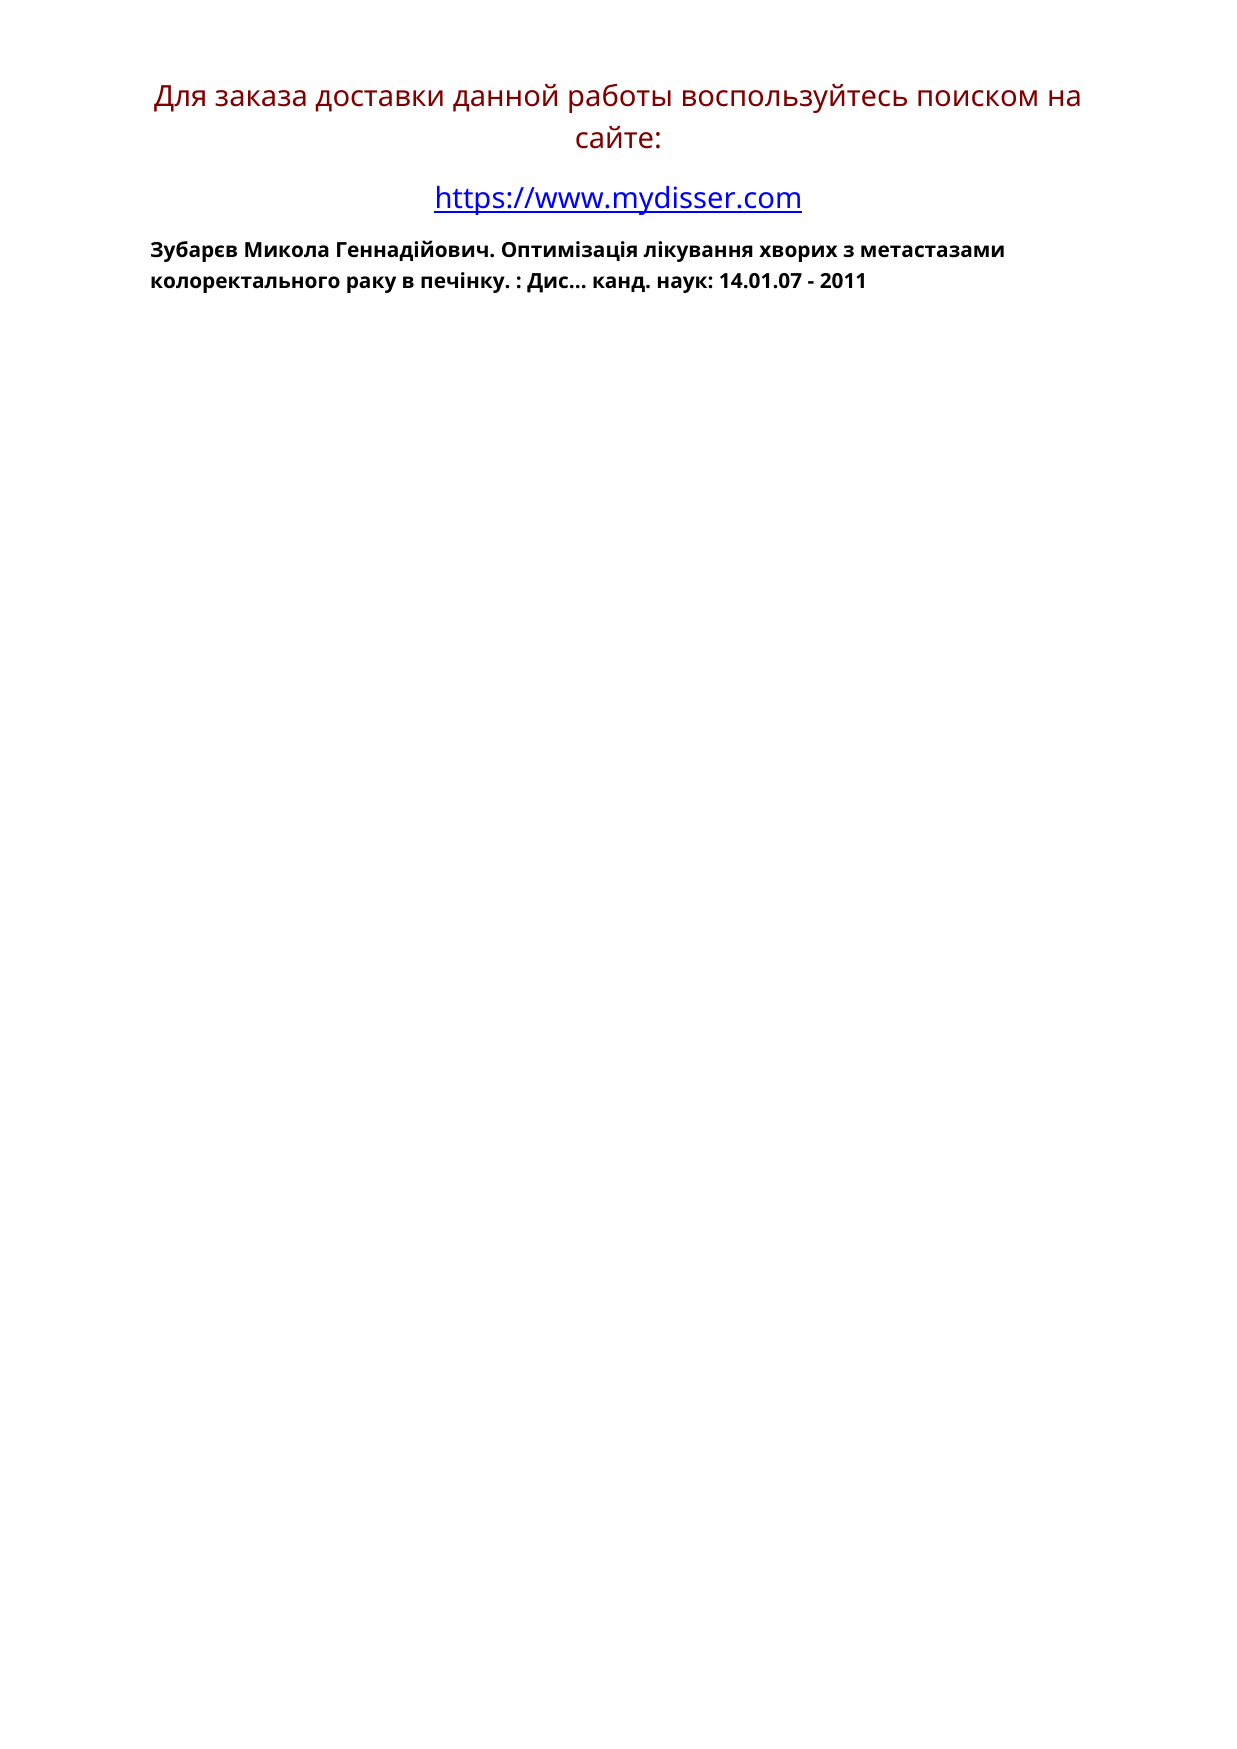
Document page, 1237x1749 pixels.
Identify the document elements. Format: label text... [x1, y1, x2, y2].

text Зубарєв Микола Геннадійович. Оптимізація лікування хворих з метастазами колоректального раку в печінку. : Дис... канд. наук: 14.01.07 - 2011 [150, 236, 1086, 294]
